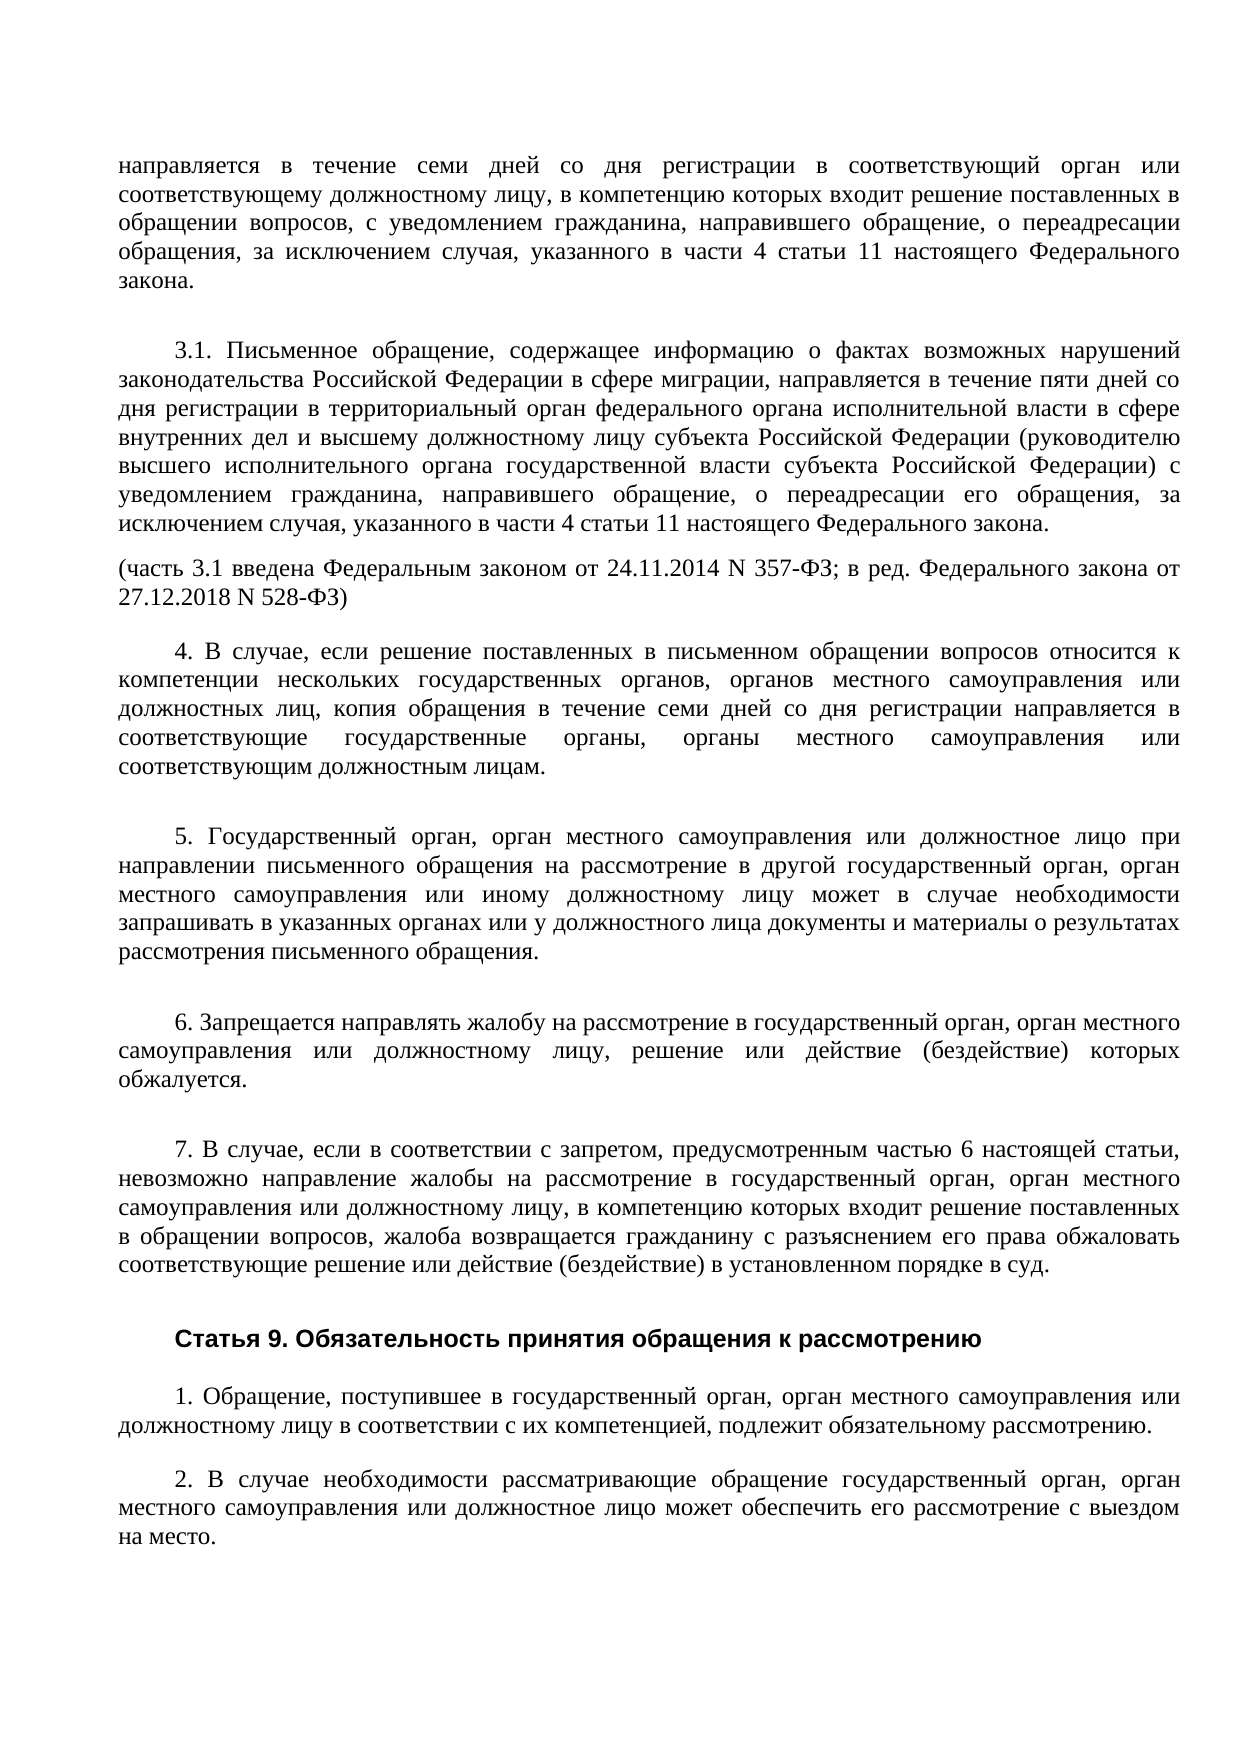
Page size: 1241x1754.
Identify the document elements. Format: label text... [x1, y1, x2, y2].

text 1. Обращение, поступившее в государственный орган, орган местного самоуправления или должностному лицу в соответствии с их компетенцией, подлежит обязательному рассмотрению. [118, 1381, 1181, 1439]
text 6. Запрещается направлять жалобу на рассмотрение в государственный орган, орган местного самоуправления или должностному лицу, решение или действие (бездействие) которых обжалуется. [118, 1007, 1181, 1093]
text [118, 150, 1181, 294]
text (часть 3.1 введена Федеральным законом от 24.11.2014 N 357-ФЗ; в ред. Федерального закона от 27.12.2018 N 528-ФЗ) [118, 553, 1181, 611]
title Статья 9. Обязательность принятия обращения к рассмотрению [118, 1324, 1181, 1352]
text 4. В случае, если решение поставленных в письменном обращении вопросов относится к компетенции нескольких государственных органов, органов местного самоуправления или должностных лиц, копия обращения в течение семи дней со дня регистрации направляется в соответствующие государственные органы, органы местного самоуправления или соответствующим должностным лицам. [118, 636, 1181, 779]
text 3.1. Письменное обращение, содержащее информацию о фактах возможных нарушений законодательства Российской Федерации в сфере миграции, направляется в течение пяти дней со дня регистрации в территориальный орган федерального органа исполнительной власти в сфере внутренних дел и высшему должностному лицу субъекта Российской Федерации (руководителю высшего исполнительного органа государственной власти субъекта Российской Федерации) с уведомлением гражданина, направившего обращение, о переадресации его обращения, за исключением случая, указанного в части 4 статьи 11 настоящего Федерального закона. [118, 335, 1181, 537]
text 7. В случае, если в соответствии с запретом, предусмотренным частью 6 настоящей статьи, невозможно направление жалобы на рассмотрение в государственный орган, орган местного самоуправления или должностному лицу, в компетенцию которых входит решение поставленных в обращении вопросов, жалоба возвращается гражданину с разъяснением его права обжаловать соответствующие решение или действие (бездействие) в установленном порядке в суд. [118, 1134, 1181, 1278]
text 5. Государственный орган, орган местного самоуправления или должностное лицо при направлении письменного обращения на рассмотрение в другой государственный орган, орган местного самоуправления или иному должностному лицу может в случае необходимости запрашивать в указанных органах или у должностного лица документы и материалы о результатах рассмотрения письменного обращения. [118, 821, 1181, 965]
text 2. В случае необходимости рассматривающие обращение государственный орган, орган местного самоуправления или должностное лицо может обеспечить его рассмотрение с выездом на место. [118, 1464, 1181, 1550]
